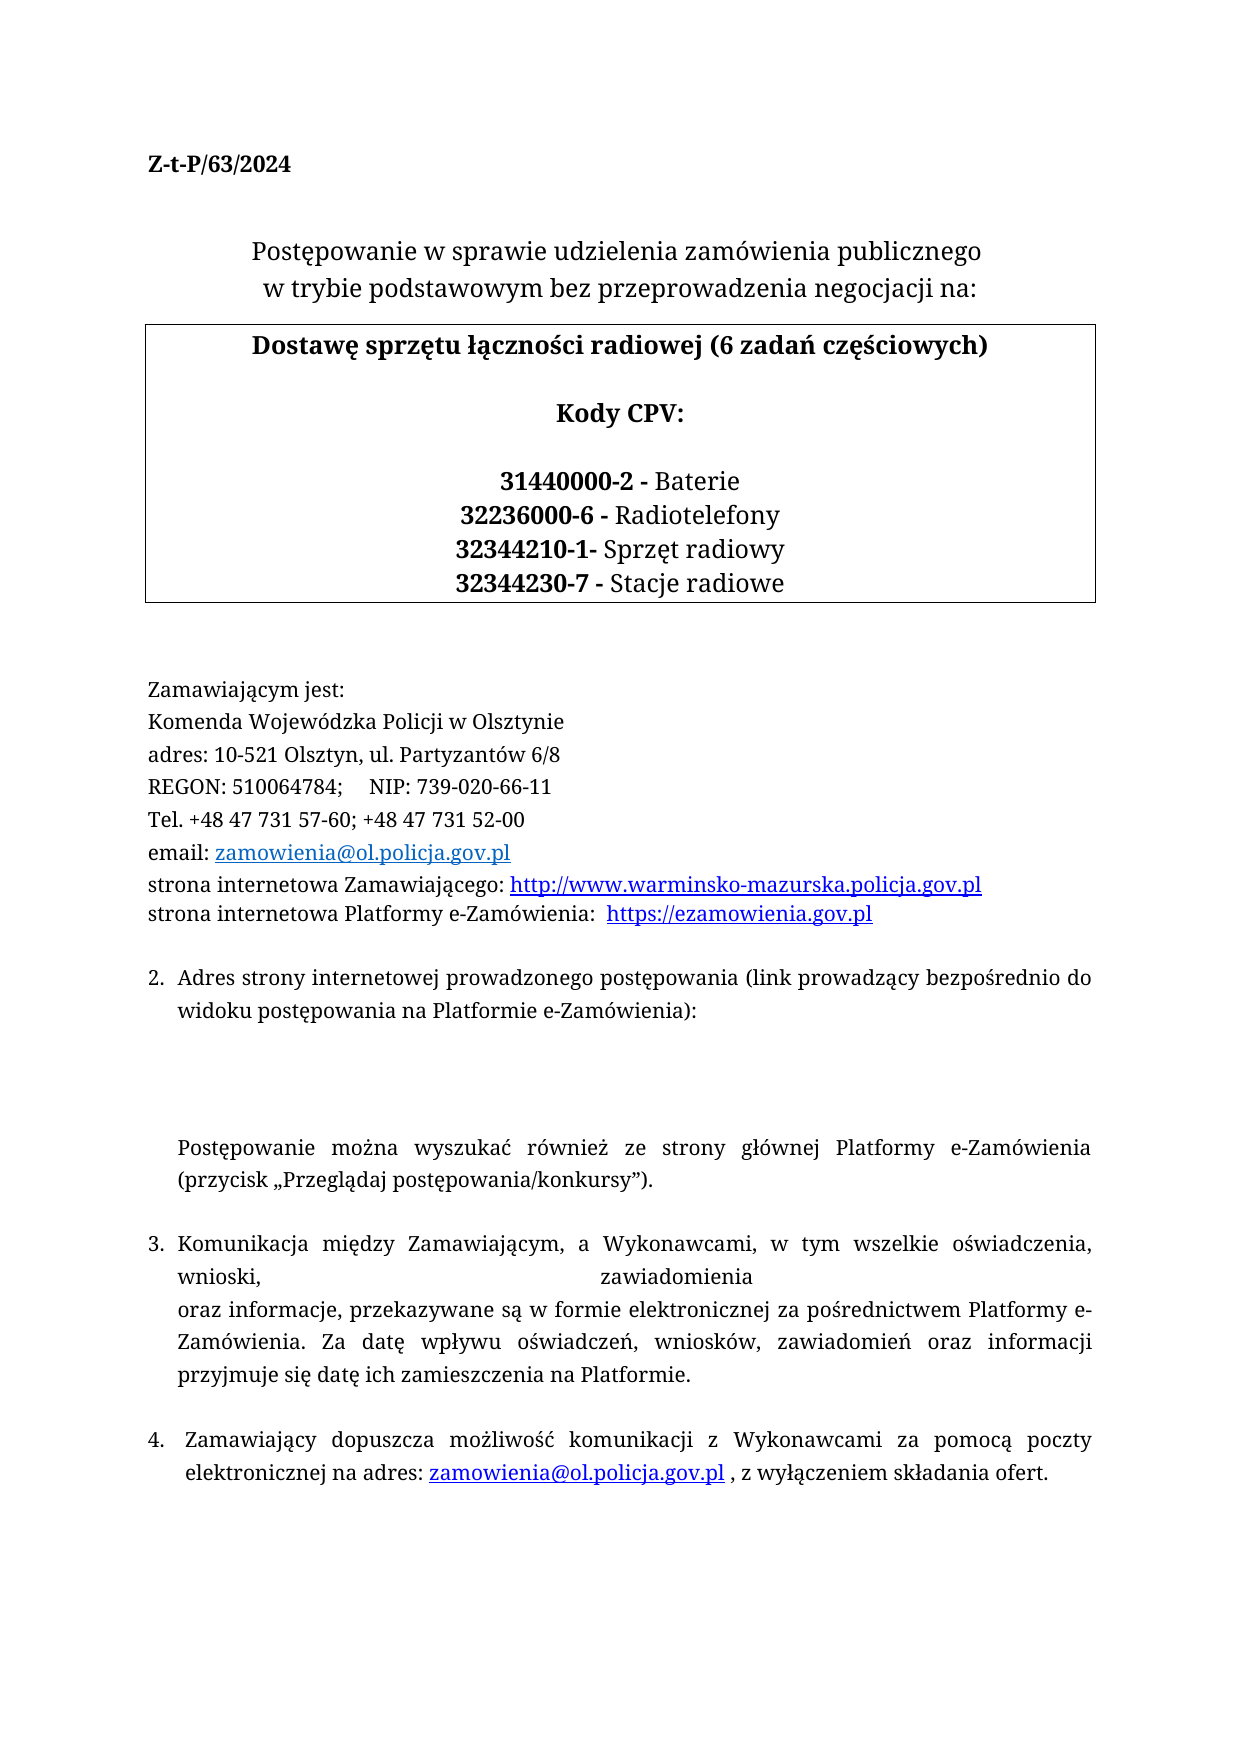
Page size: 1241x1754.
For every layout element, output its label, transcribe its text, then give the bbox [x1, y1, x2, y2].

text Komenda Wojewódzka Policji w Olsztynie [148, 707, 1093, 736]
text 32236000-6 - Radiotelefony [148, 498, 1093, 532]
text Tel. +48 47 731 57-60; +48 47 731 52-00 [148, 805, 1093, 833]
list Adres strony internetowej prowadzonego postępowania (link prowadzący bezpośrednio do widoku postępowania na Platformie e-Zamówienia): [148, 963, 1093, 1024]
text Postępowanie w sprawie udzielenia zamówienia publicznego w trybie podstawowym bez przeprowadzenia negocjacji na: [148, 234, 1093, 305]
text 32344210-1- Sprzęt radiowy [148, 532, 1093, 563]
text REGON: 510064784; NIP: 739-020-66-11 [148, 772, 1093, 801]
text Dostawę sprzętu łączności radiowej (6 zadań częściowych) [146, 325, 1095, 361]
text Postępowanie można wyszukać również ze strony głównej Platformy e-Zamówienia (przycisk „Przeglądaj postępowania/konkursy”). [177, 1133, 1093, 1194]
list Komunikacja między Zamawiającym, a Wykonawcami, w tym wszelkie oświadczenia, wnioski, zawiadomienia oraz informacje, przekazywane są w formie elektronicznej za pośrednictwem Platformy e-Zamówienia. Za datę wpływu oświadczeń, wniosków, zawiadomień oraz informacji przyjmuje się datę ich zamieszczenia na Platformie. [148, 1229, 1093, 1388]
text email: zamowienia@ol.policja.gov.pl [148, 838, 1093, 866]
text Z-t-P/63/2024 [148, 148, 1093, 179]
text adres: 10-521 Olsztyn, ul. Partyzantów 6/8 [148, 740, 1093, 768]
text strona internetowa Zamawiającego: http://www.warminsko-mazurska.policja.gov.pl [148, 870, 1093, 899]
list Zamawiający dopuszcza możliwość komunikacji z Wykonawcami za pomocą poczty elektronicznej na adres: zamowienia@ol.policja.gov.pl , z wyłączeniem składania ofert. [148, 1425, 1093, 1486]
text 31440000-2 - Baterie [148, 463, 1093, 498]
text 32344230-7 - Stacje radiowe [146, 563, 1095, 602]
text strona internetowa Platformy e-Zamówienia: https://ezamowienia.gov.pl [148, 899, 1093, 927]
text Kody CPV: [148, 395, 1093, 429]
text Zamawiającym jest: [148, 675, 1093, 703]
